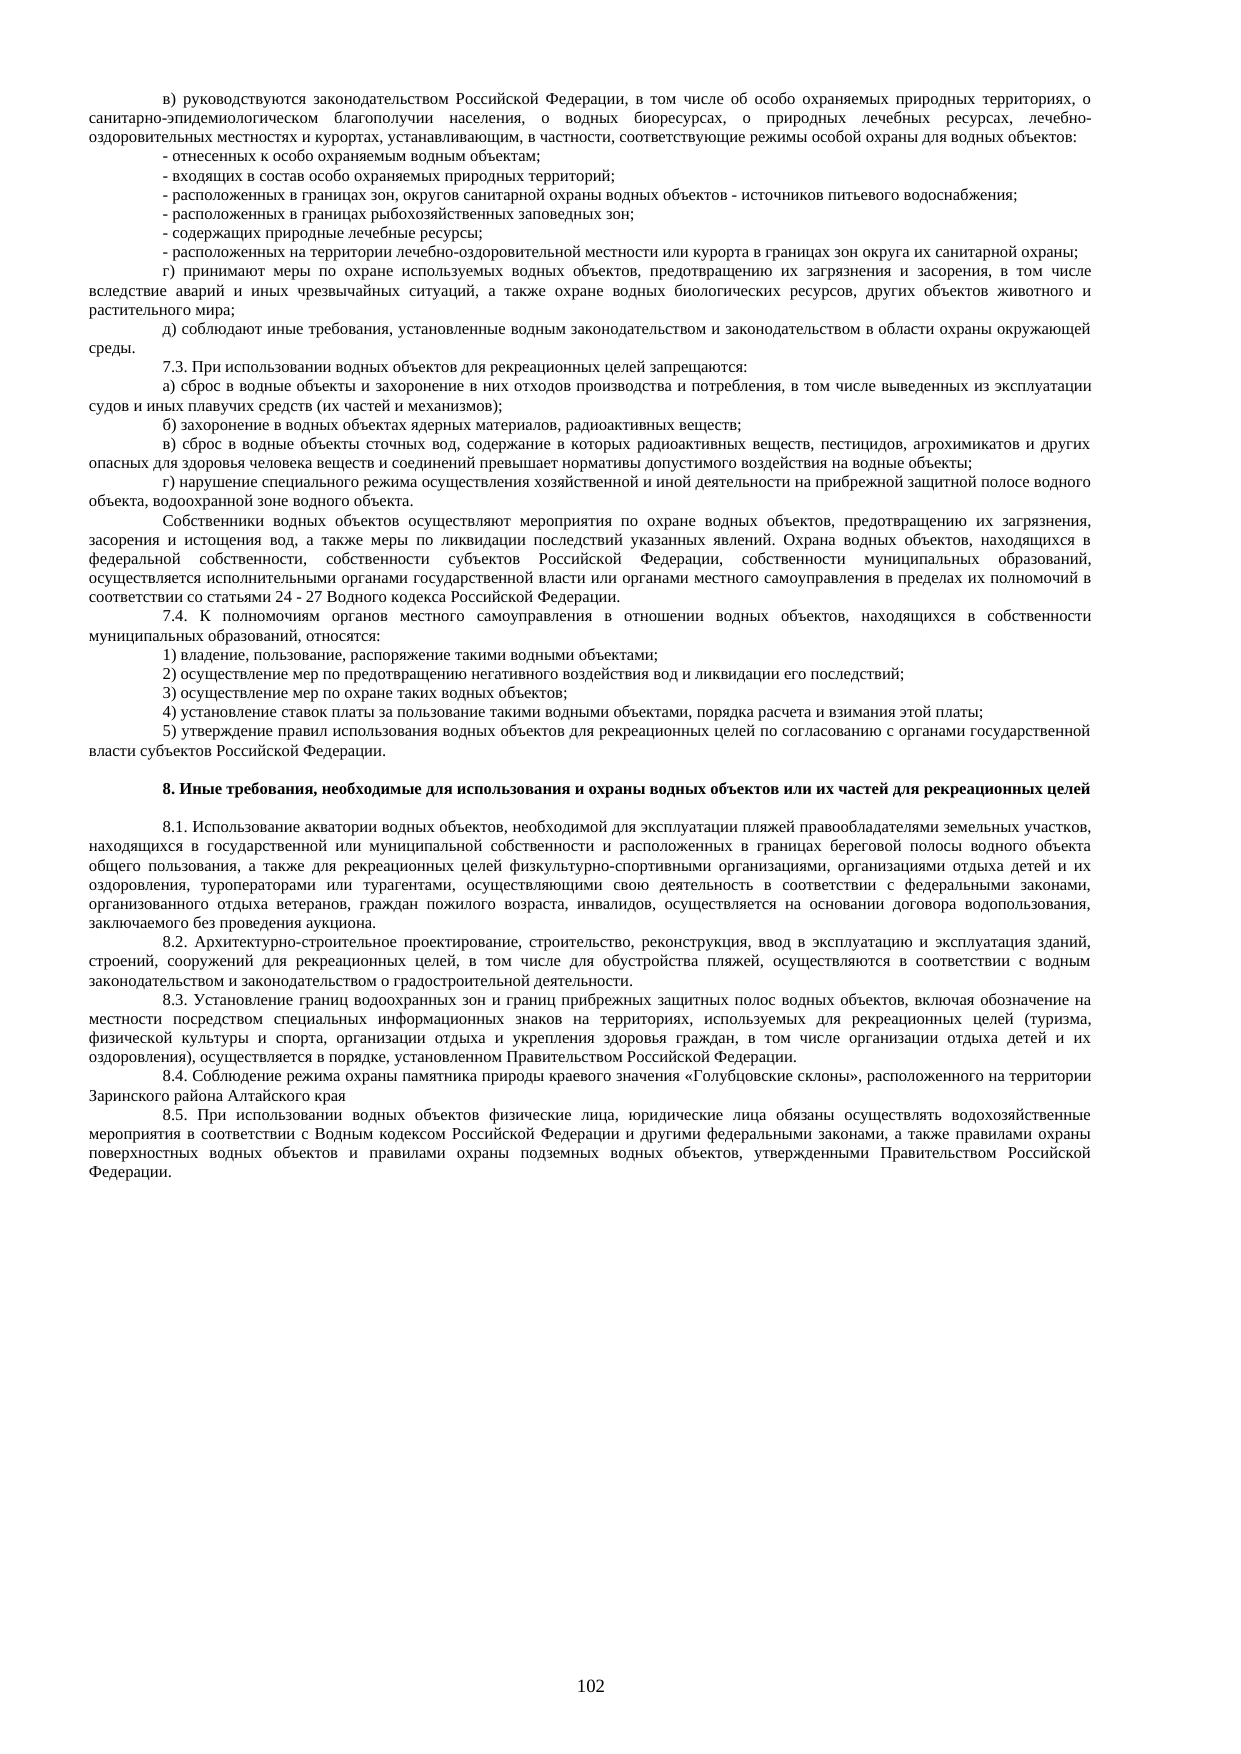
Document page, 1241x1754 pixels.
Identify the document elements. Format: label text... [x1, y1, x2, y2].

text в) руководствуются законодательством Российской Федерации, в том числе об особо охраняемых природных территориях, о санитарно-эпидемиологическом благополучии населения, о водных биоресурсах, о природных лечебных ресурсах, лечебно-оздоровительных местностях и курортах, устанавливающим, в частности, соответствующие режимы особой охраны для водных объектов: [89, 89, 1092, 146]
text 8.2. Архитектурно-строительное проектирование, строительство, реконструкция, ввод в эксплуатацию и эксплуатация зданий, строений, сооружений для рекреационных целей, в том числе для обустройства пляжей, осуществляются в соответствии с водным законодательством и законодательством о градостроительной деятельности. [89, 932, 1092, 989]
text г) принимают меры по охране используемых водных объектов, предотвращению их загрязнения и засорения, в том числе вследствие аварий и иных чрезвычайных ситуаций, а также охране водных биологических ресурсов, других объектов животного и растительного мира; [89, 261, 1092, 319]
text Собственники водных объектов осуществляют мероприятия по охране водных объектов, предотвращению их загрязнения, засорения и истощения вод, а также меры по ликвидации последствий указанных явлений. Охрана водных объектов, находящихся в федеральной собственности, собственности субъектов Российской Федерации, собственности муниципальных образований, осуществляется исполнительными органами государственной власти или органами местного самоуправления в пределах их полномочий в соответствии со статьями 24 - 27 Водного кодекса Российской Федерации. [89, 510, 1092, 606]
text 8. Иные требования, необходимые для использования и охраны водных объектов или их частей для рекреационных целей [89, 779, 1092, 798]
text - входящих в состав особо охраняемых природных территорий; [89, 165, 1092, 184]
text б) захоронение в водных объектах ядерных материалов, радиоактивных веществ; [89, 414, 1092, 434]
text а) сброс в водные объекты и захоронение в них отходов производства и потребления, в том числе выведенных из эксплуатации судов и иных плавучих средств (их частей и механизмов); [89, 376, 1092, 414]
text 8.4. Соблюдение режима охраны памятника природы краевого значения «Голубцовские склоны», расположенного на территории Заринского района Алтайского края [89, 1066, 1092, 1104]
text д) соблюдают иные требования, установленные водным законодательством и законодательством в области охраны окружающей среды. [89, 319, 1092, 357]
text - расположенных в границах зон, округов санитарной охраны водных объектов - источников питьевого водоснабжения; [89, 184, 1092, 204]
text 2) осуществление мер по предотвращению негативного воздействия вод и ликвидации его последствий; [89, 664, 1092, 683]
text 1) владение, пользование, распоряжение такими водными объектами; [89, 644, 1092, 664]
text - расположенных в границах рыбохозяйственных заповедных зон; [89, 204, 1092, 223]
text 8.5. При использовании водных объектов физические лица, юридические лица обязаны осуществлять водохозяйственные мероприятия в соответствии с Водным кодексом Российской Федерации и другими федеральными законами, а также правилами охраны поверхностных водных объектов и правилами охраны подземных водных объектов, утвержденными Правительством Российской Федерации. [89, 1104, 1092, 1181]
text 8.3. Установление границ водоохранных зон и границ прибрежных защитных полос водных объектов, включая обозначение на местности посредством специальных информационных знаков на территориях, используемых для рекреационных целей (туризма, физической культуры и спорта, организации отдыха и укрепления здоровья граждан, в том числе организации отдыха детей и их оздоровления), осуществляется в порядке, установленном Правительством Российской Федерации. [89, 989, 1092, 1066]
text 3) осуществление мер по охране таких водных объектов; [89, 683, 1092, 702]
text в) сброс в водные объекты сточных вод, содержание в которых радиоактивных веществ, пестицидов, агрохимикатов и других опасных для здоровья человека веществ и соединений превышает нормативы допустимого воздействия на водные объекты; [89, 434, 1092, 472]
text 7.4. К полномочиям органов местного самоуправления в отношении водных объектов, находящихся в собственности муниципальных образований, относятся: [89, 606, 1092, 644]
text г) нарушение специального режима осуществления хозяйственной и иной деятельности на прибрежной защитной полосе водного объекта, водоохранной зоне водного объекта. [89, 472, 1092, 510]
text - расположенных на территории лечебно-оздоровительной местности или курорта в границах зон округа их санитарной охраны; [89, 242, 1092, 261]
text 5) утверждение правил использования водных объектов для рекреационных целей по согласованию с органами государственной власти субъектов Российской Федерации. [89, 721, 1092, 759]
text 7.3. При использовании водных объектов для рекреационных целей запрещаются: [89, 357, 1092, 376]
text - содержащих природные лечебные ресурсы; [89, 223, 1092, 242]
text - отнесенных к особо охраняемым водным объектам; [89, 146, 1092, 165]
text 4) установление ставок платы за пользование такими водными объектами, порядка расчета и взимания этой платы; [89, 702, 1092, 721]
text 8.1. Использование акватории водных объектов, необходимой для эксплуатации пляжей правообладателями земельных участков, находящихся в государственной или муниципальной собственности и расположенных в границах береговой полосы водного объекта общего пользования, а также для рекреационных целей физкультурно-спортивными организациями, организациями отдыха детей и их оздоровления, туроператорами или турагентами, осуществляющими свою деятельность в соответствии с федеральными законами, организованного отдыха ветеранов, граждан пожилого возраста, инвалидов, осуществляется на основании договора водопользования, заключаемого без проведения аукциона. [89, 817, 1092, 932]
